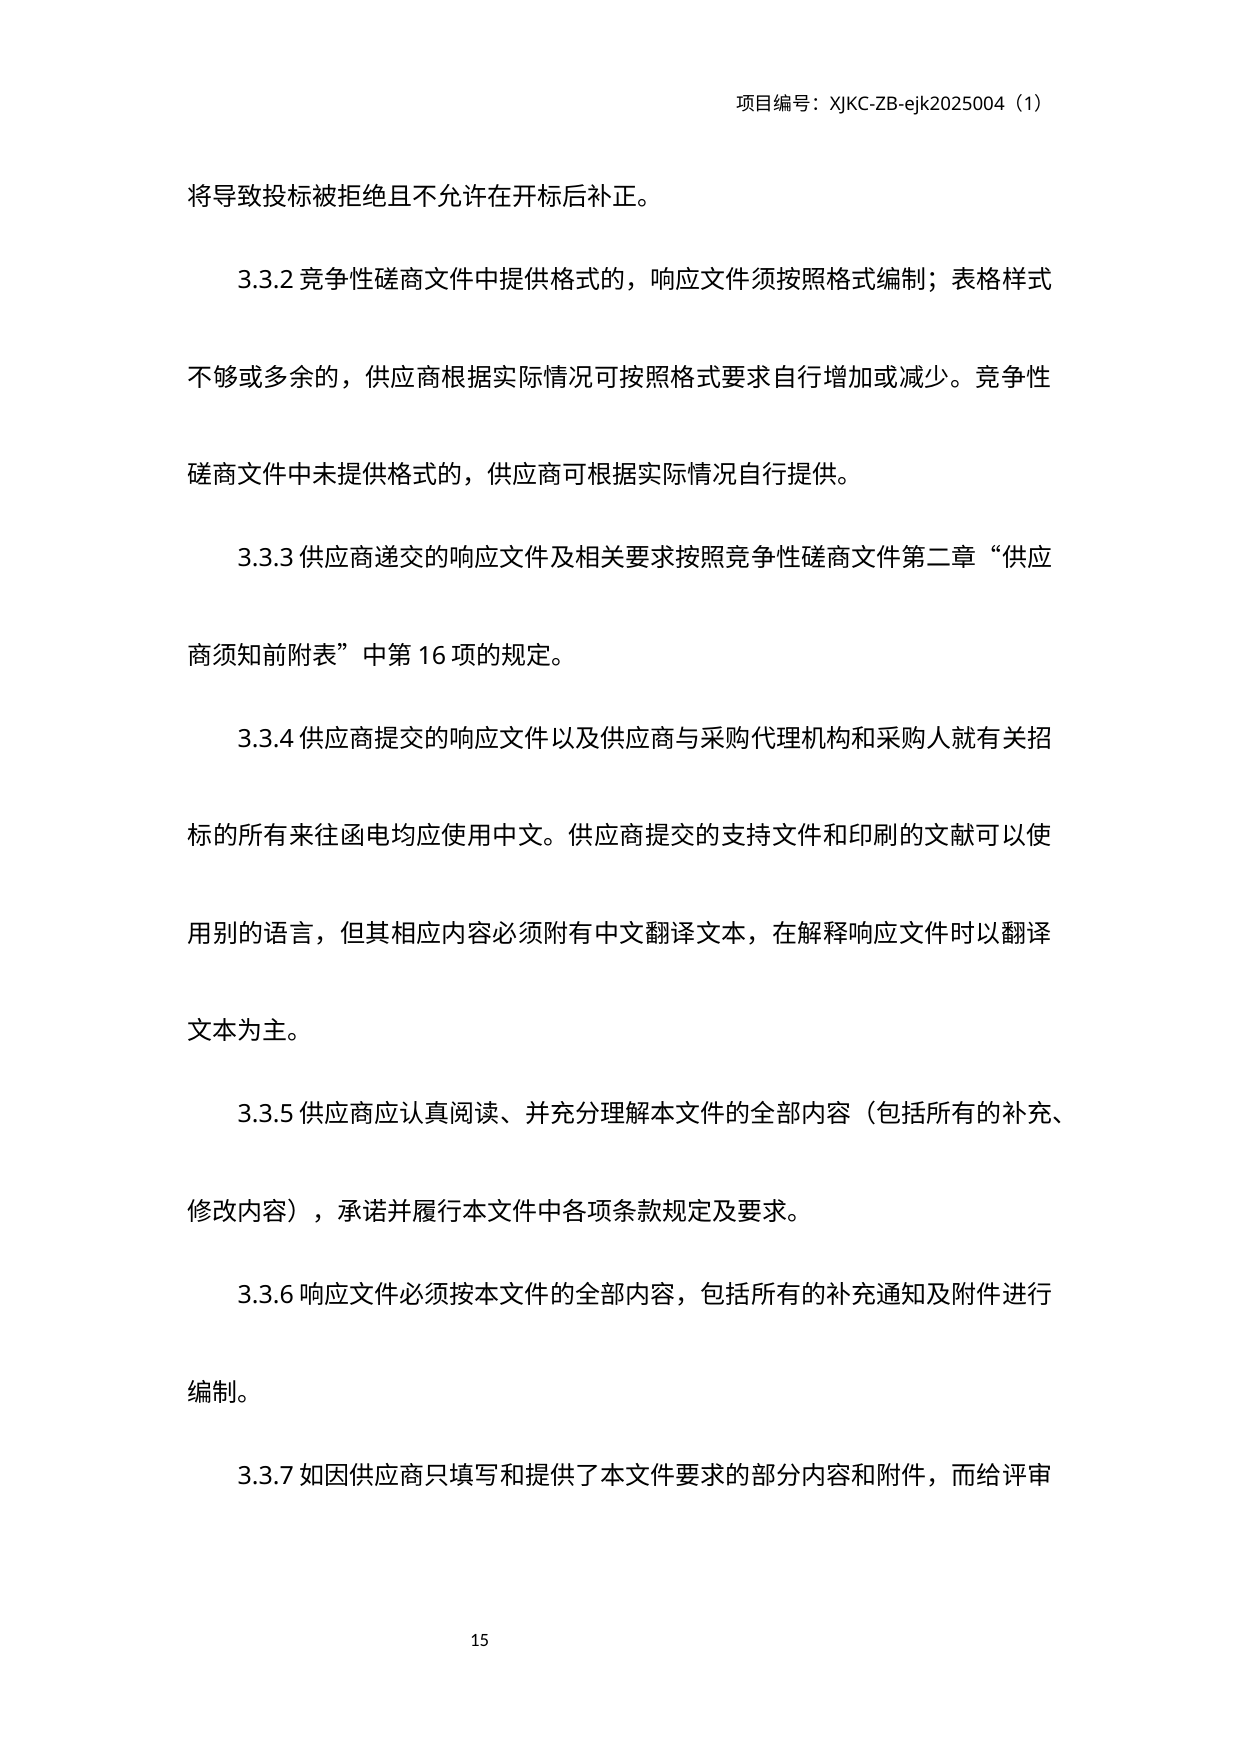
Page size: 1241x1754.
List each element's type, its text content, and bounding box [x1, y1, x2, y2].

text 3.3.4供应商提交的响应文件以及供应商与采购代理机构和采购人就有关招标的所有来往函电均应使用中文。供应商提交的支持文件和印刷的文献可以使用别的语言，但其相应内容必须附有中文翻译文本，在解释响应文件时以翻译文本为主。 [187, 704, 1053, 1061]
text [187, 1441, 1053, 1506]
text 3.3.3供应商递交的响应文件及相关要求按照竞争性磋商文件第二章“供应商须知前附表”中第16项的规定。 [187, 523, 1053, 686]
text 3.3.6响应文件必须按本文件的全部内容，包括所有的补充通知及附件进行编制。 [187, 1260, 1053, 1423]
text 3.3.2竞争性磋商文件中提供格式的，响应文件须按照格式编制；表格样式不够或多余的，供应商根据实际情况可按照格式要求自行增加或减少。竞争性磋商文件中未提供格式的，供应商可根据实际情况自行提供。 [187, 245, 1053, 505]
text 3.3.5供应商应认真阅读、并充分理解本文件的全部内容（包括所有的补充、修改内容），承诺并履行本文件中各项条款规定及要求。 [187, 1079, 1053, 1242]
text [187, 162, 1053, 227]
